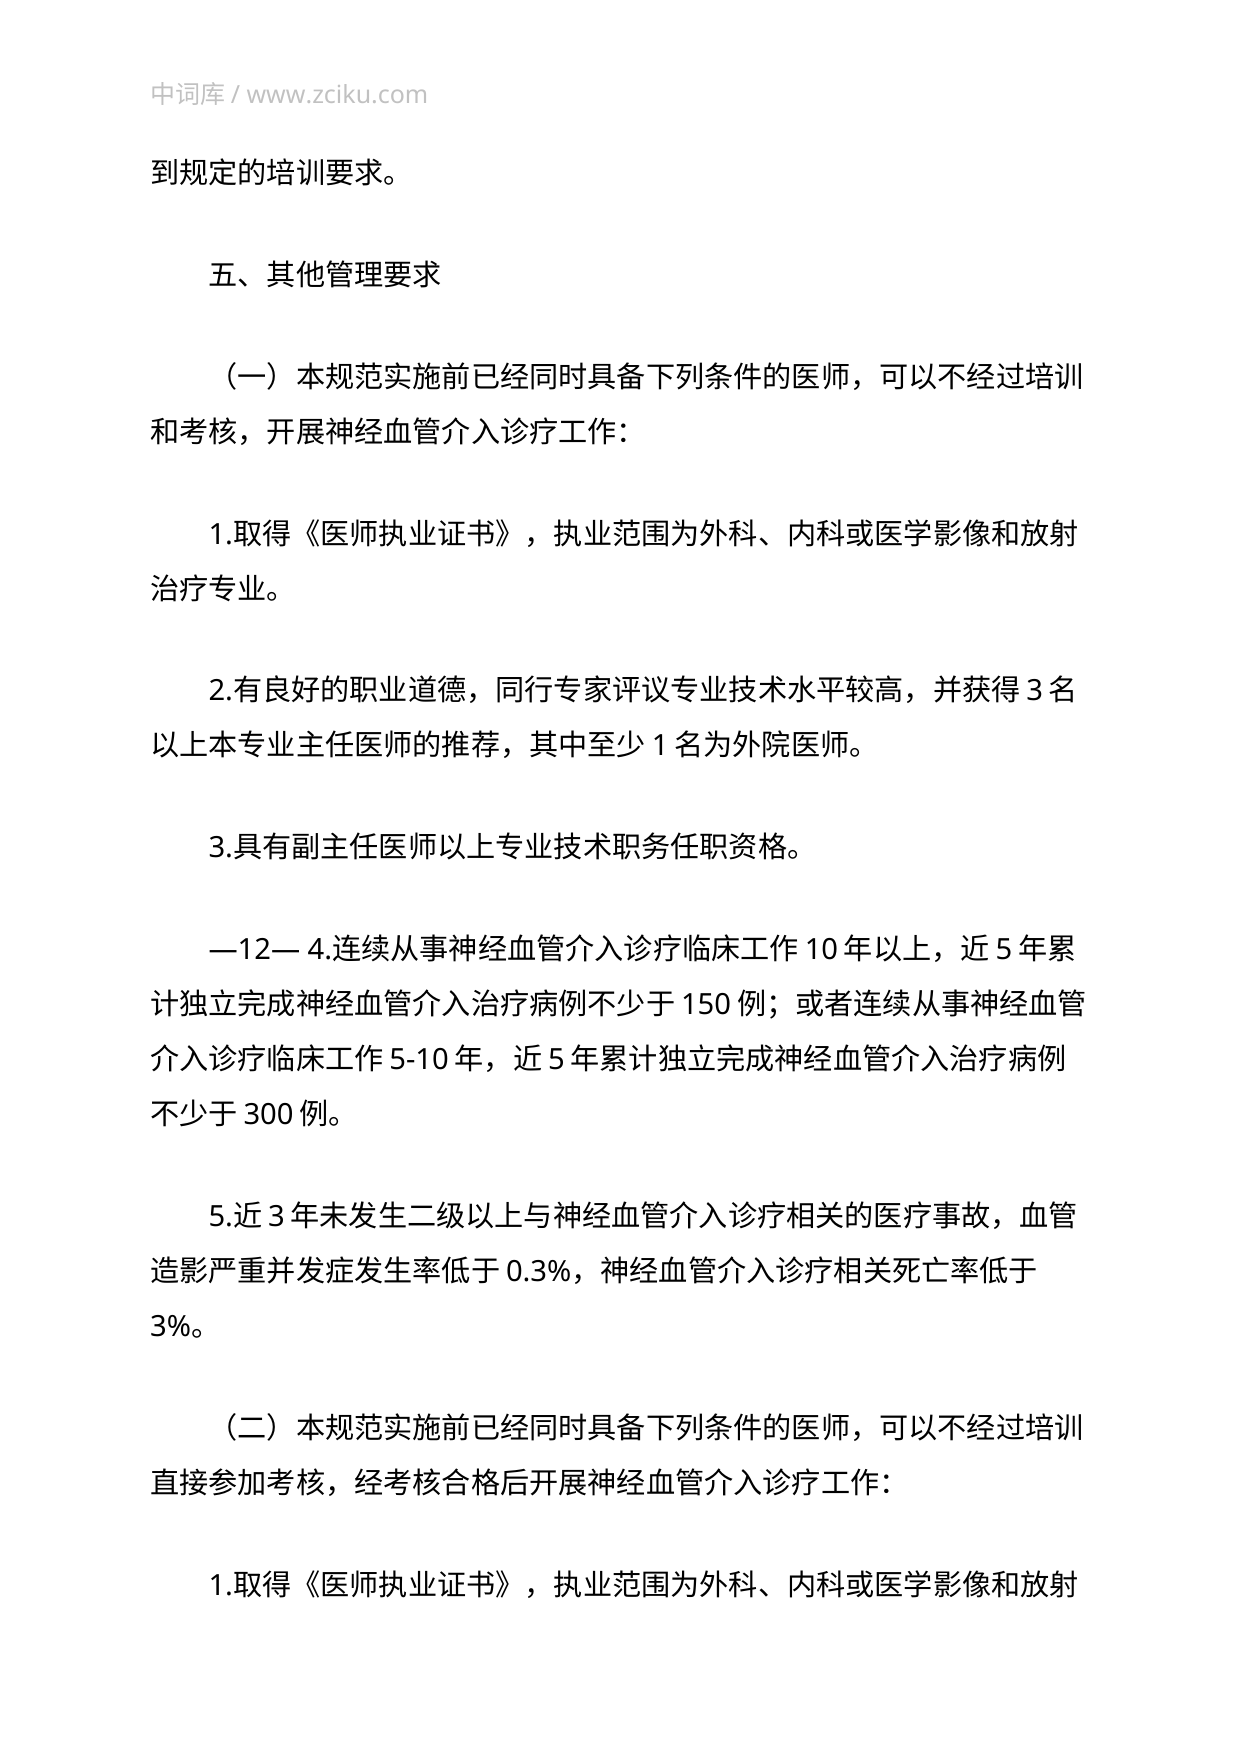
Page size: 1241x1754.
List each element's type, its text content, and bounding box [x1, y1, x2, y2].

text 5.近3年未发生二级以上与神经血管介入诊疗相关的医疗事故，血管造影严重并发症发生率低于0.3%，神经血管介入诊疗相关死亡率低于3%。 [150, 1193, 1090, 1345]
text 2.有良好的职业道德，同行专家评议专业技术水平较高，并获得3名以上本专业主任医师的推荐，其中至少1名为外院医师。 [150, 667, 1090, 764]
text （二）本规范实施前已经同时具备下列条件的医师，可以不经过培训直接参加考核，经考核合格后开展神经血管介入诊疗工作： [150, 1405, 1090, 1502]
text （一）本规范实施前已经同时具备下列条件的医师，可以不经过培训和考核，开展神经血管介入诊疗工作： [150, 353, 1090, 451]
text —12— 4.连续从事神经血管介入诊疗临床工作10年以上，近5年累计独立完成神经血管介入治疗病例不少于150例；或者连续从事神经血管介入诊疗临床工作5-10年，近5年累计独立完成神经血管介入治疗病例不少于300例。 [150, 926, 1090, 1133]
text 五、其他管理要求 [150, 252, 1090, 294]
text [150, 1562, 1090, 1604]
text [150, 150, 1090, 192]
text 3.具有副主任医师以上专业技术职务任职资格。 [150, 824, 1090, 866]
text 1.取得《医师执业证书》，执业范围为外科、内科或医学影像和放射治疗专业。 [150, 510, 1090, 607]
